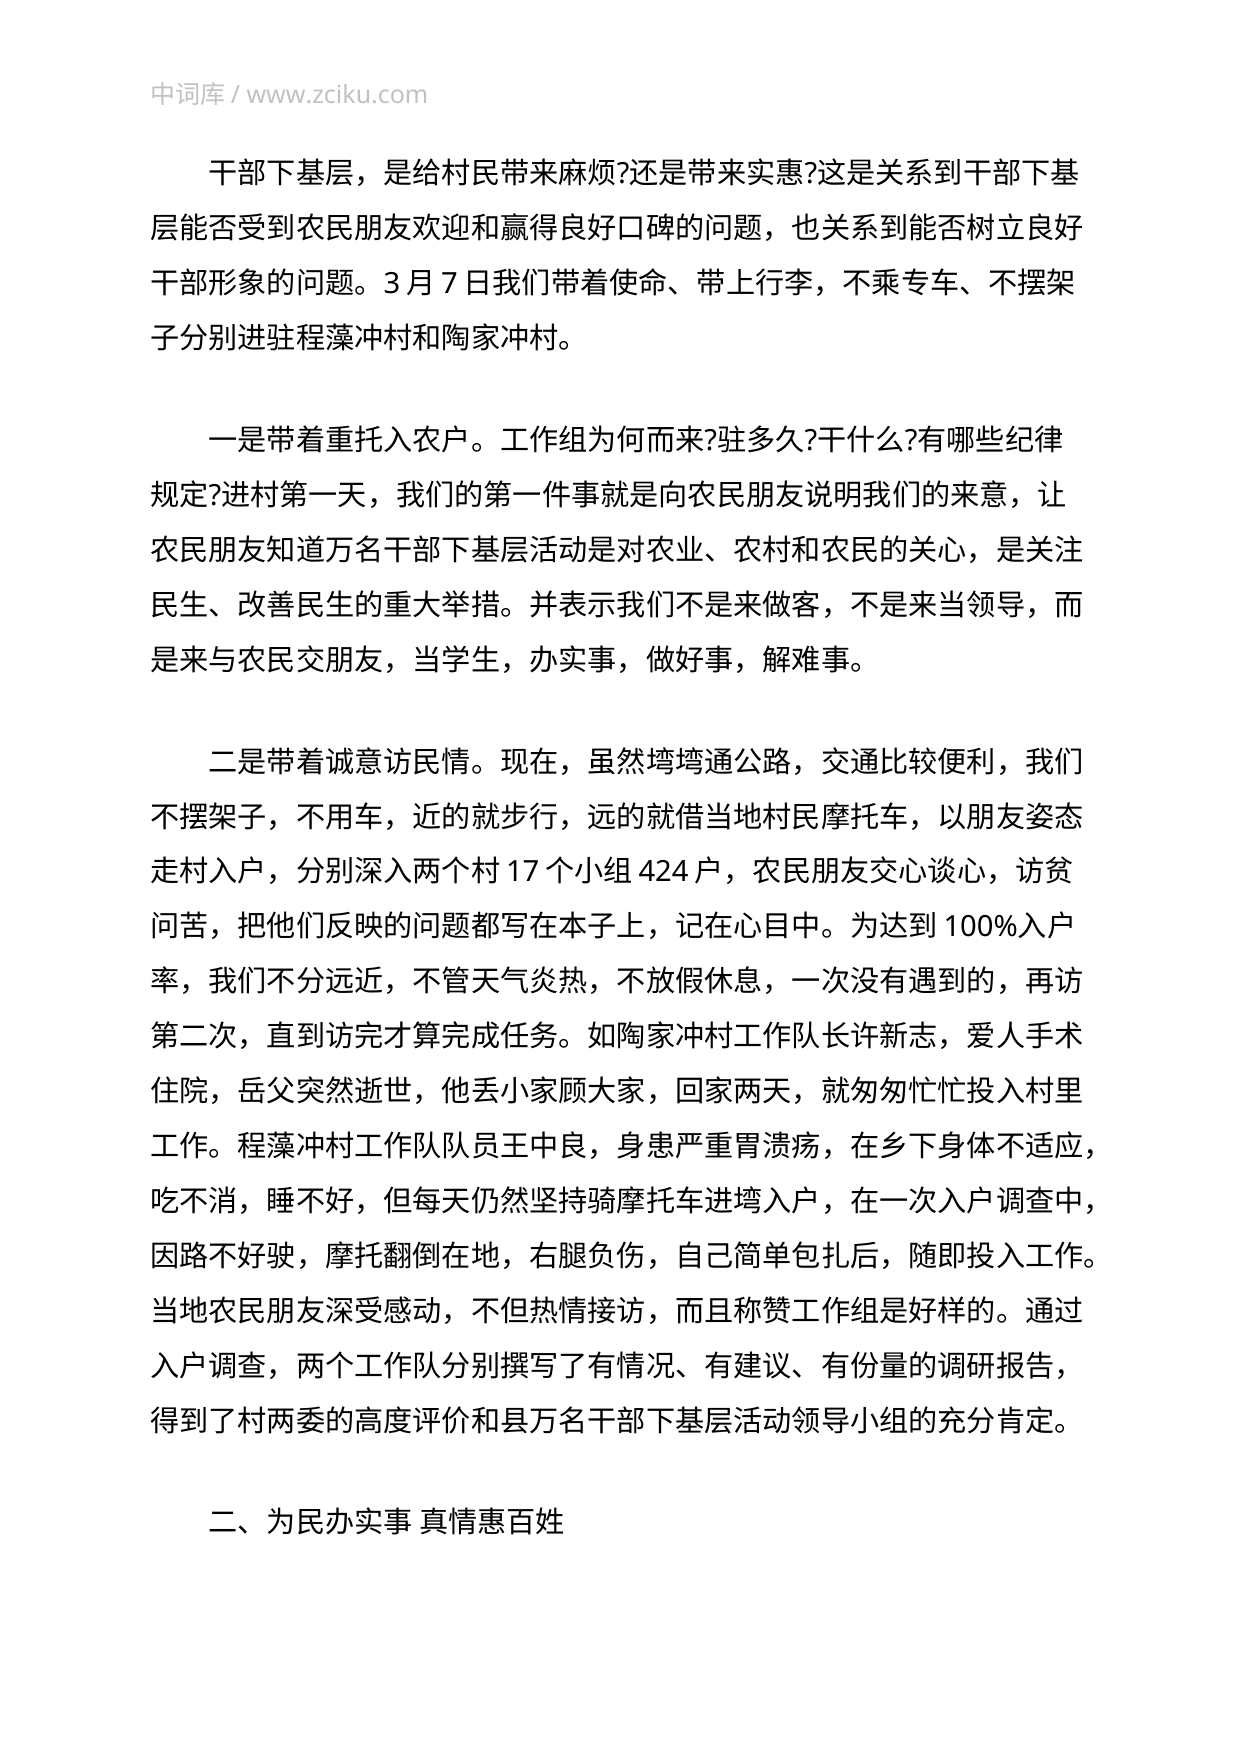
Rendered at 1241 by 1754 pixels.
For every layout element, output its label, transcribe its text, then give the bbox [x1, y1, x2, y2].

text 二是带着诚意访民情。现在，虽然塆塆通公路，交通比较便利，我们不摆架子，不用车，近的就步行，远的就借当地村民摩托车，以朋友姿态走村入户，分别深入两个村17个小组424户，农民朋友交心谈心，访贫问苦，把他们反映的问题都写在本子上，记在心目中。为达到100%入户率，我们不分远近，不管天气炎热，不放假休息，一次没有遇到的，再访第二次，直到访完才算完成任务。如陶家冲村工作队长许新志，爱人手术住院，岳父突然逝世，他丢小家顾大家，回家两天，就匆匆忙忙投入村里工作。程藻冲村工作队队员王中良，身患严重胃溃疡，在乡下身体不适应，吃不消，睡不好，但每天仍然坚持骑摩托车进塆入户，在一次入户调查中，因路不好驶，摩托翻倒在地，右腿负伤，自己简单包扎后，随即投入工作。当地农民朋友深受感动，不但热情接访，而且称赞工作组是好样的。通过入户调查，两个工作队分别撰写了有情况、有建议、有份量的调研报告，得到了村两委的高度评价和县万名干部下基层活动领导小组的充分肯定。 [150, 738, 1090, 1439]
text 一是带着重托入农户。工作组为何而来?驻多久?干什么?有哪些纪律规定?进村第一天，我们的第一件事就是向农民朋友说明我们的来意，让农民朋友知道万名干部下基层活动是对农业、农村和农民的关心，是关注民生、改善民生的重大举措。并表示我们不是来做客，不是来当领导，而是来与农民交朋友，当学生，办实事，做好事，解难事。 [150, 417, 1090, 679]
text 干部下基层，是给村民带来麻烦?还是带来实惠?这是关系到干部下基层能否受到农民朋友欢迎和赢得良好口碑的问题，也关系到能否树立良好干部形象的问题。3月7日我们带着使命、带上行李，不乘专车、不摆架子分别进驻程藻冲村和陶家冲村。 [150, 150, 1090, 357]
text 二、为民办实事 真情惠百姓 [150, 1499, 1090, 1541]
